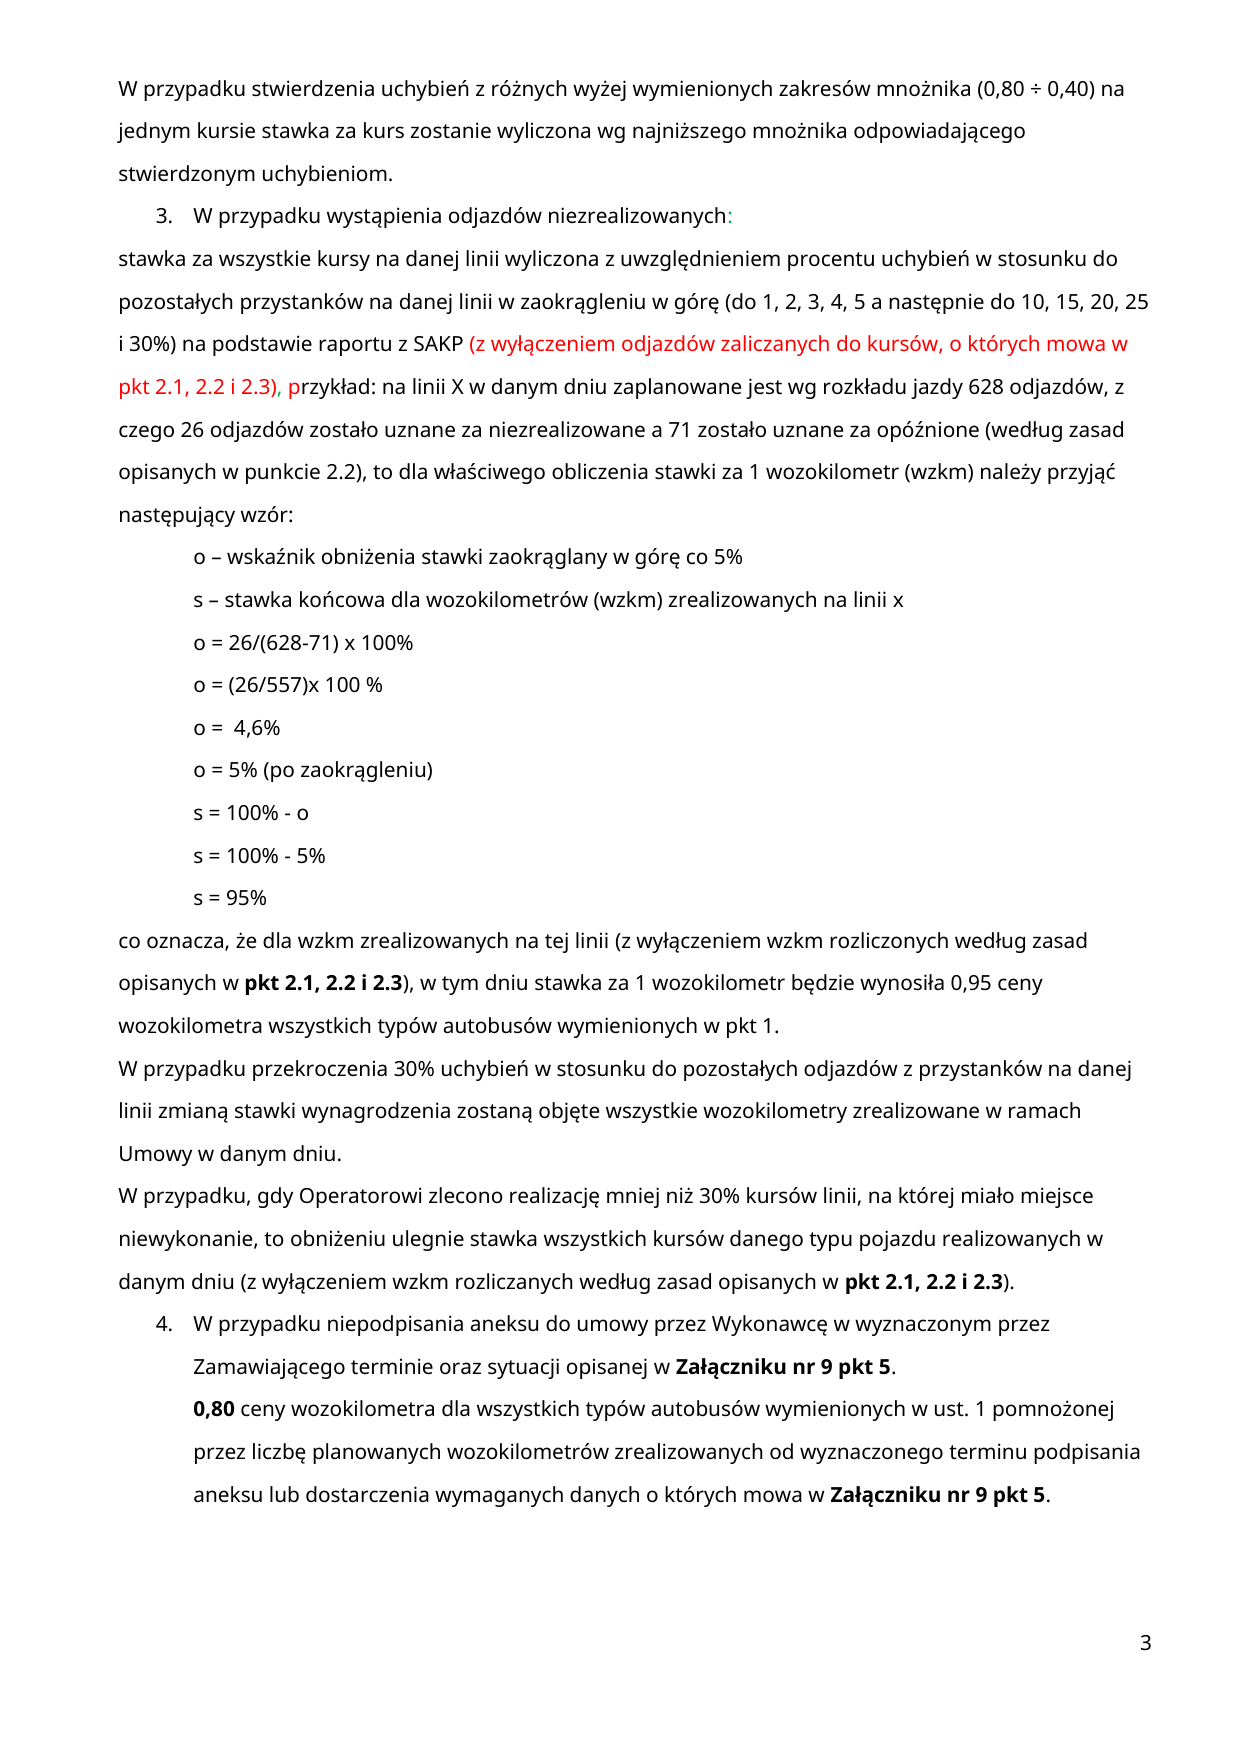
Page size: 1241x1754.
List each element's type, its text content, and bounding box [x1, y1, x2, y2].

text o = (26/557)x 100 % [193, 670, 1152, 699]
text o – wskaźnik obniżenia stawki zaokrąglany w górę co 5% [193, 542, 1152, 571]
text o = 26/(628-71) x 100% [193, 628, 1152, 656]
text s = 100% - o [193, 798, 1152, 827]
text s = 100% - 5% [193, 841, 1152, 869]
text co oznacza, że dla wzkm zrealizowanych na tej linii (z wyłączeniem wzkm rozliczonych według zasad opisanych w pkt 2.1, 2.2 i 2.3), w tym dniu stawka za 1 wozokilometr będzie wynosiła 0,95 ceny wozokilometra wszystkich typów autobusów wymienionych w pkt 1. [118, 926, 1152, 1039]
text o = 4,6% [193, 713, 1152, 741]
text W przypadku stwierdzenia uchybień z różnych wyżej wymienionych zakresów mnożnika (0,80 ÷ 0,40) na jednym kursie stawka za kurs zostanie wyliczona wg najniższego mnożnika odpowiadającego stwierdzonym uchybieniom. [118, 74, 1152, 187]
text o = 5% (po zaokrągleniu) [193, 756, 1152, 784]
text W przypadku przekroczenia 30% uchybień w stosunku do pozostałych odjazdów z przystanków na danej linii zmianą stawki wynagrodzenia zostaną objęte wszystkie wozokilometry zrealizowane w ramach Umowy w danym dniu. [118, 1054, 1152, 1167]
text s – stawka końcowa dla wozokilometrów (wzkm) zrealizowanych na linii x [193, 585, 1152, 613]
list W przypadku niepodpisania aneksu do umowy przez Wykonawcę w wyznaczonym przez Zamawiającego terminie oraz sytuacji opisanej w Załączniku nr 9 pkt 5. [156, 1309, 1152, 1380]
text stawka za wszystkie kursy na danej linii wyliczona z uwzględnieniem procentu uchybień w stosunku do pozostałych przystanków na danej linii w zaokrągleniu w górę (do 1, 2, 3, 4, 5 a następnie do 10, 15, 20, 25 i 30%) na podstawie raportu z SAKP (z wyłączeniem odjazdów zaliczanych do kursów, o których mowa w pkt 2.1, 2.2 i 2.3), przykład: na linii X w danym dniu zaplanowane jest wg rozkładu jazdy 628 odjazdów, z czego 26 odjazdów zostało uznane za niezrealizowane a 71 zostało uznane za opóźnione (według zasad opisanych w punkcie 2.2), to dla właściwego obliczenia stawki za 1 wozokilometr (wzkm) należy przyjąć następujący wzór: [118, 244, 1152, 528]
text W przypadku, gdy Operatorowi zlecono realizację mniej niż 30% kursów linii, na której miało miejsce niewykonanie, to obniżeniu ulegnie stawka wszystkich kursów danego typu pojazdu realizowanych w danym dniu (z wyłączeniem wzkm rozliczanych według zasad opisanych w pkt 2.1, 2.2 i 2.3). [118, 1182, 1152, 1295]
text s = 95% [193, 883, 1152, 912]
list 0,80 ceny wozokilometra dla wszystkich typów autobusów wymienionych w ust. 1 pomnożonej przez liczbę planowanych wozokilometrów zrealizowanych od wyznaczonego terminu podpisania aneksu lub dostarczenia wymaganych danych o których mowa w Załączniku nr 9 pkt 5. [193, 1394, 1152, 1508]
list W przypadku wystąpienia odjazdów niezrealizowanych: [156, 202, 1152, 230]
